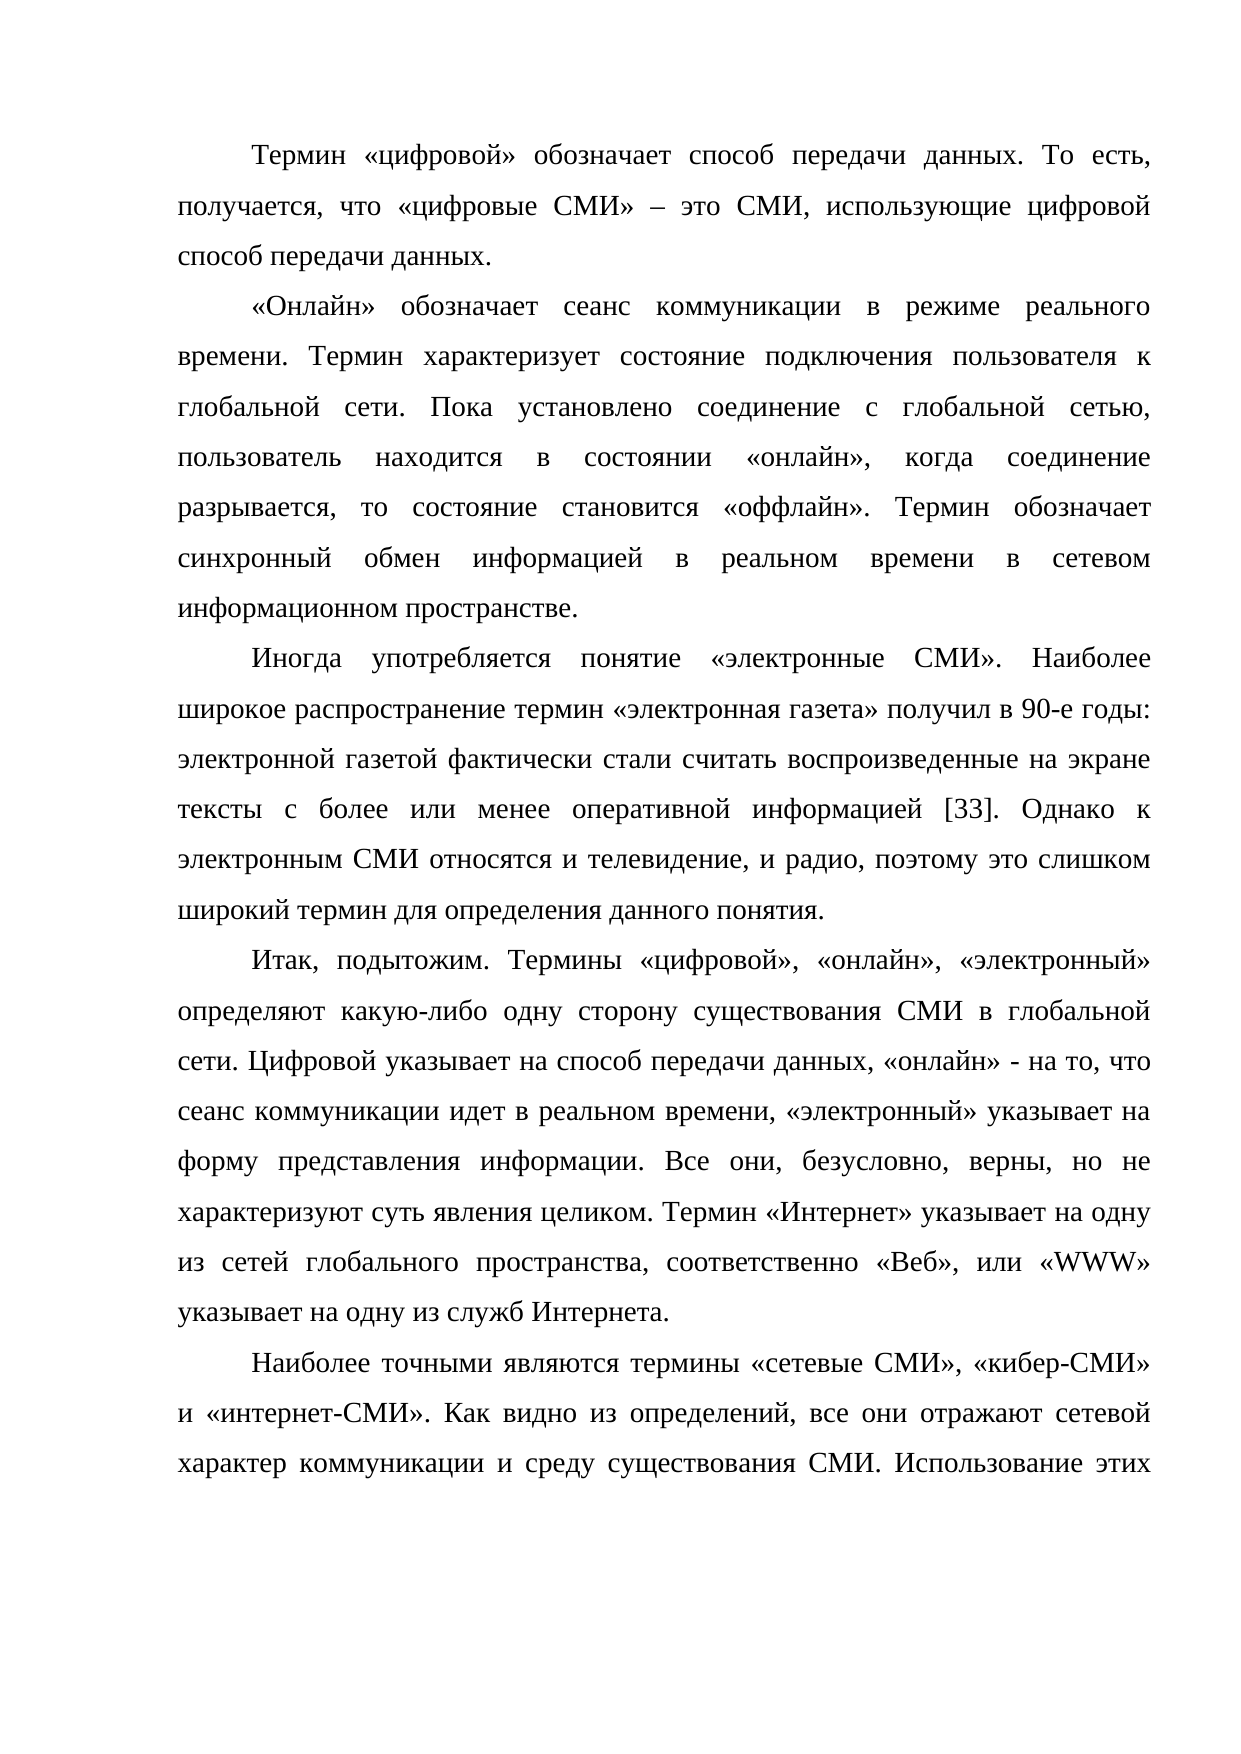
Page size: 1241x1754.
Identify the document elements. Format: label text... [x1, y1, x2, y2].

text «Онлайн» обозначает сеанс коммуникации в режиме реального времени. Термин характеризует состояние подключения пользователя к глобальной сети. Пока установлено соединение с глобальной сетью, пользователь находится в состоянии «онлайн», когда соединение разрывается, то состояние становится «оффлайн». Термин обозначает синхронный обмен информацией в реальном времени в сетевом информационном пространстве. [177, 288, 1152, 624]
text Иногда употребляется понятие «электронные СМИ». Наиболее широкое распространение термин «электронная газета» получил в 90-е годы: электронной газетой фактически стали считать воспроизведенные на экране тексты с более или менее оперативной информацией [33]. Однако к электронным СМИ относятся и телевидение, и радио, поэтому это слишком широкий термин для определения данного понятия. [177, 640, 1152, 926]
text Итак, подытожим. Термины «цифровой», «онлайн», «электронный» определяют какую-либо одну сторону существования СМИ в глобальной сети. Цифровой указывает на способ передачи данных, «онлайн» - на то, что сеанс коммуникации идет в реальном времени, «электронный» указывает на форму представления информации. Все они, безусловно, верны, но не характеризуют суть явления целиком. Термин «Интернет» указывает на одну из сетей глобального пространства, соответственно «Веб», или «WWW» указывает на одну из служб Интернета. [177, 942, 1152, 1328]
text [177, 1345, 1152, 1479]
text Термин «цифровой» обозначает способ передачи данных. То есть, получается, что «цифровые СМИ» – это СМИ, использующие цифровой способ передачи данных. [177, 137, 1152, 271]
